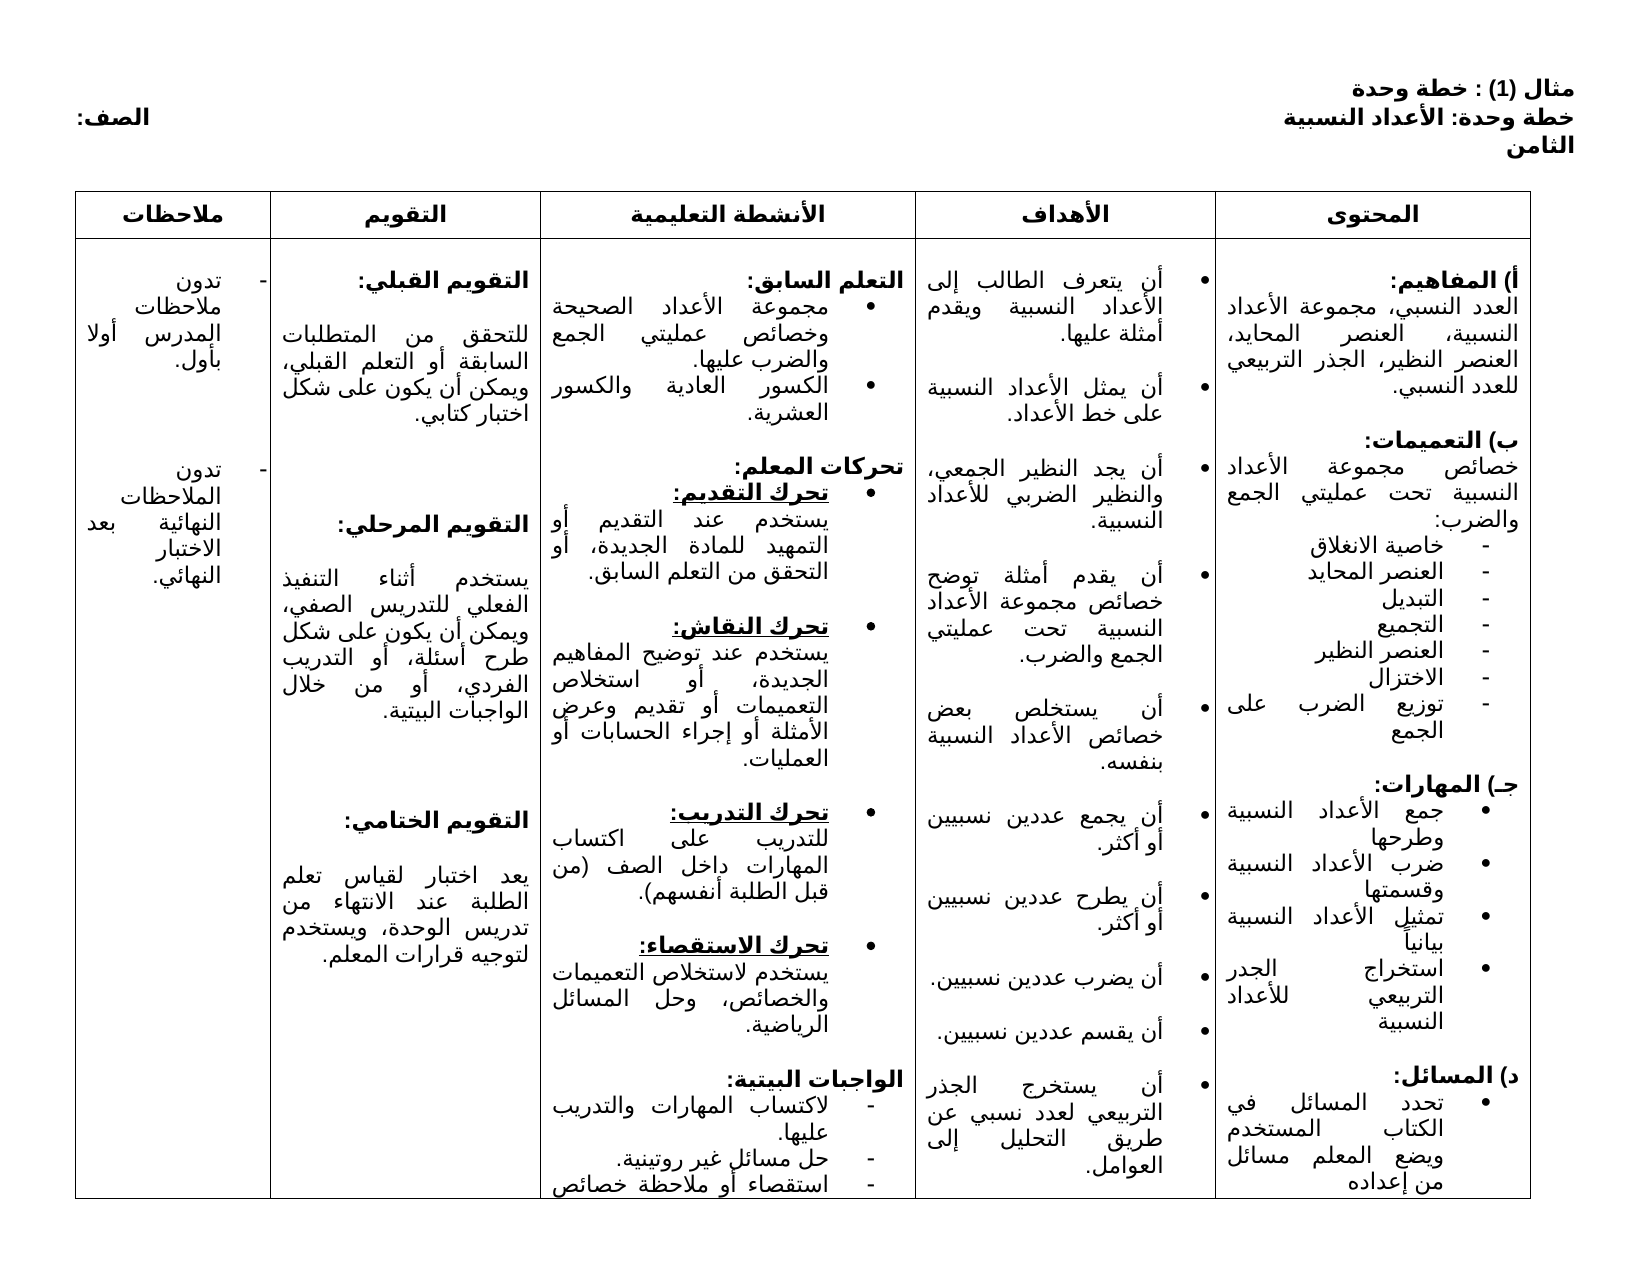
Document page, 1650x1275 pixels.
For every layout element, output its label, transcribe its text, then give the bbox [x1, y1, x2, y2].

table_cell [76, 239, 270, 1198]
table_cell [541, 239, 915, 1198]
table_header الأنشطة التعليمية [541, 192, 915, 238]
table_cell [916, 239, 1215, 1198]
table_header ملاحظات [76, 192, 270, 238]
table_header التقويم [271, 192, 540, 238]
table_header المحتوى [1216, 192, 1530, 238]
text خطة وحدة: الأعداد النسبية الصف: الثامن [75, 103, 1575, 158]
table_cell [1216, 239, 1530, 1198]
table_header الأهداف [916, 192, 1215, 238]
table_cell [271, 239, 540, 1198]
text مثال (1) : خطة وحدة [75, 75, 1575, 101]
